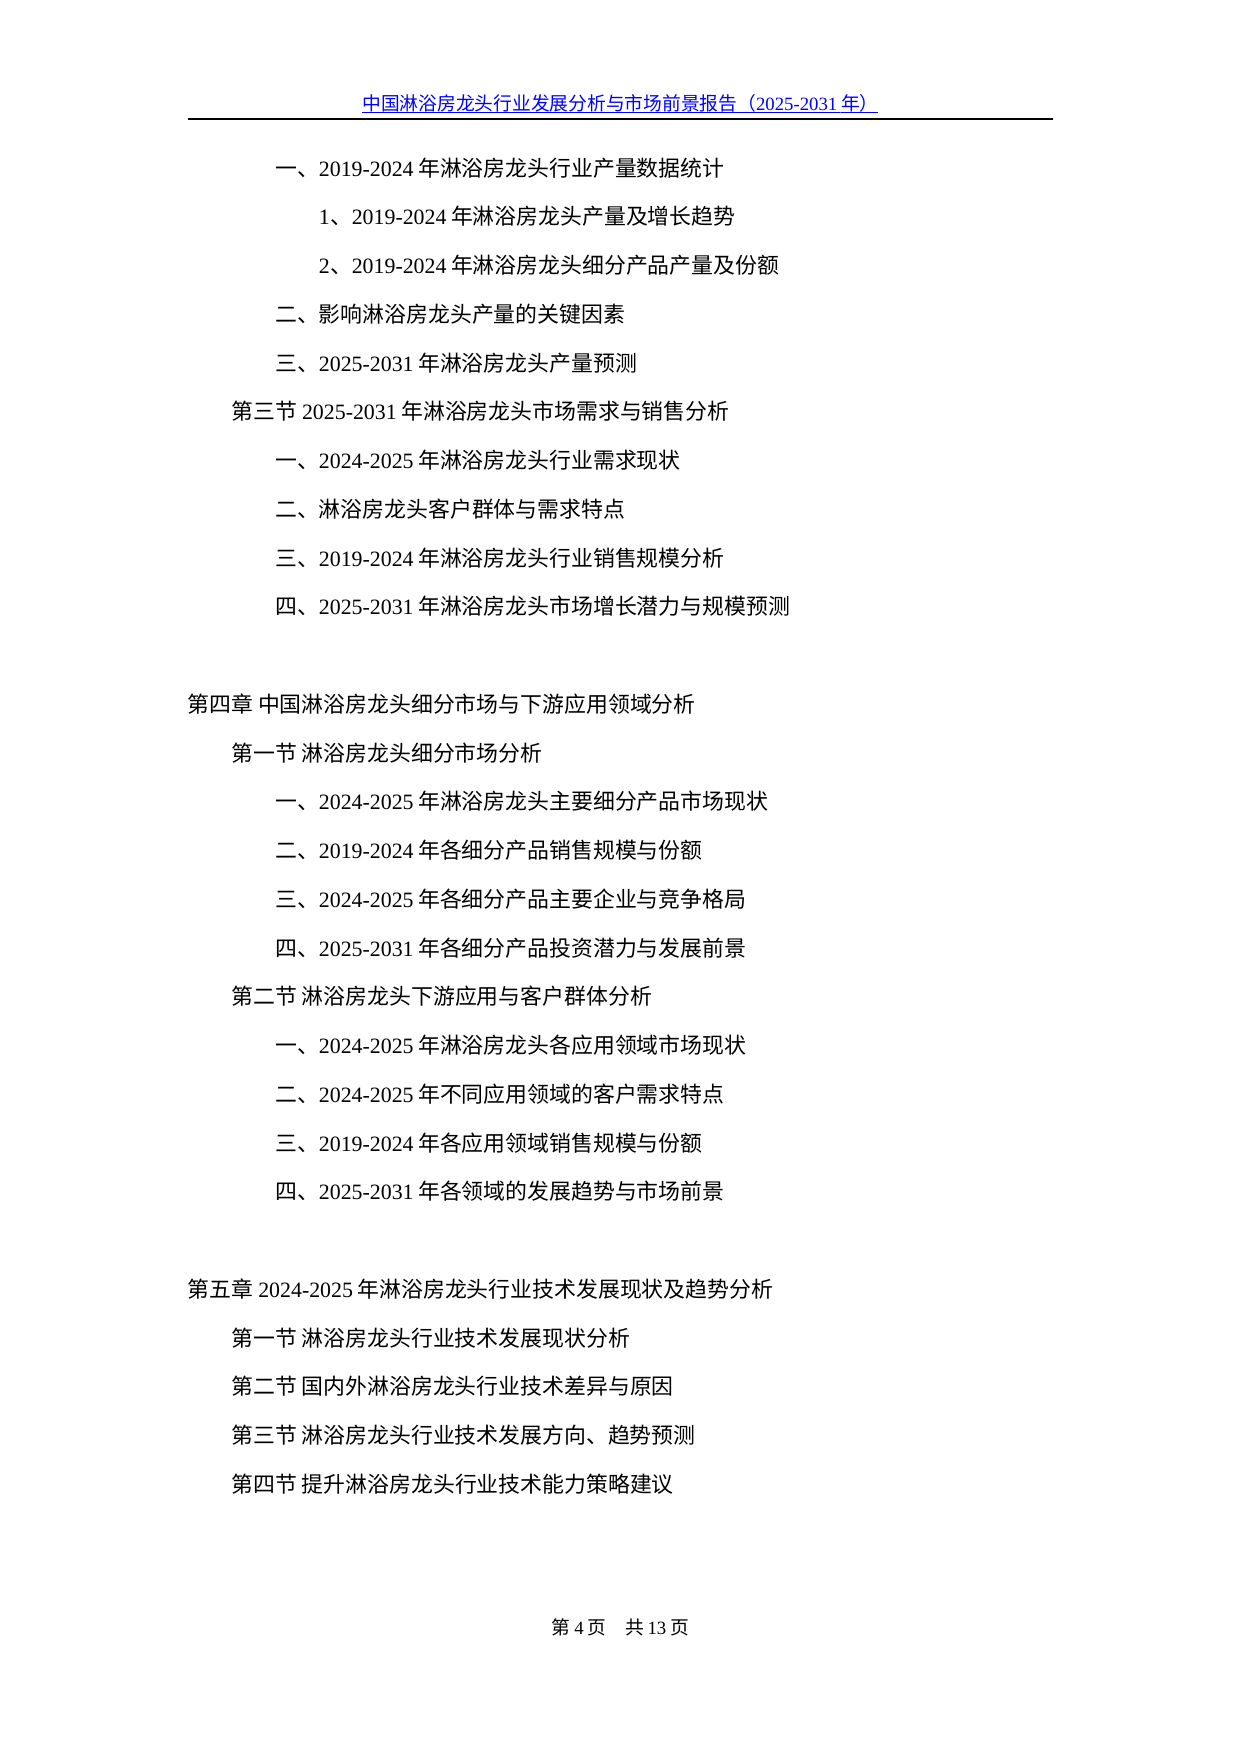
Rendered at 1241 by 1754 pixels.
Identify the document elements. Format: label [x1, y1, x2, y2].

text [187, 150, 1053, 1499]
